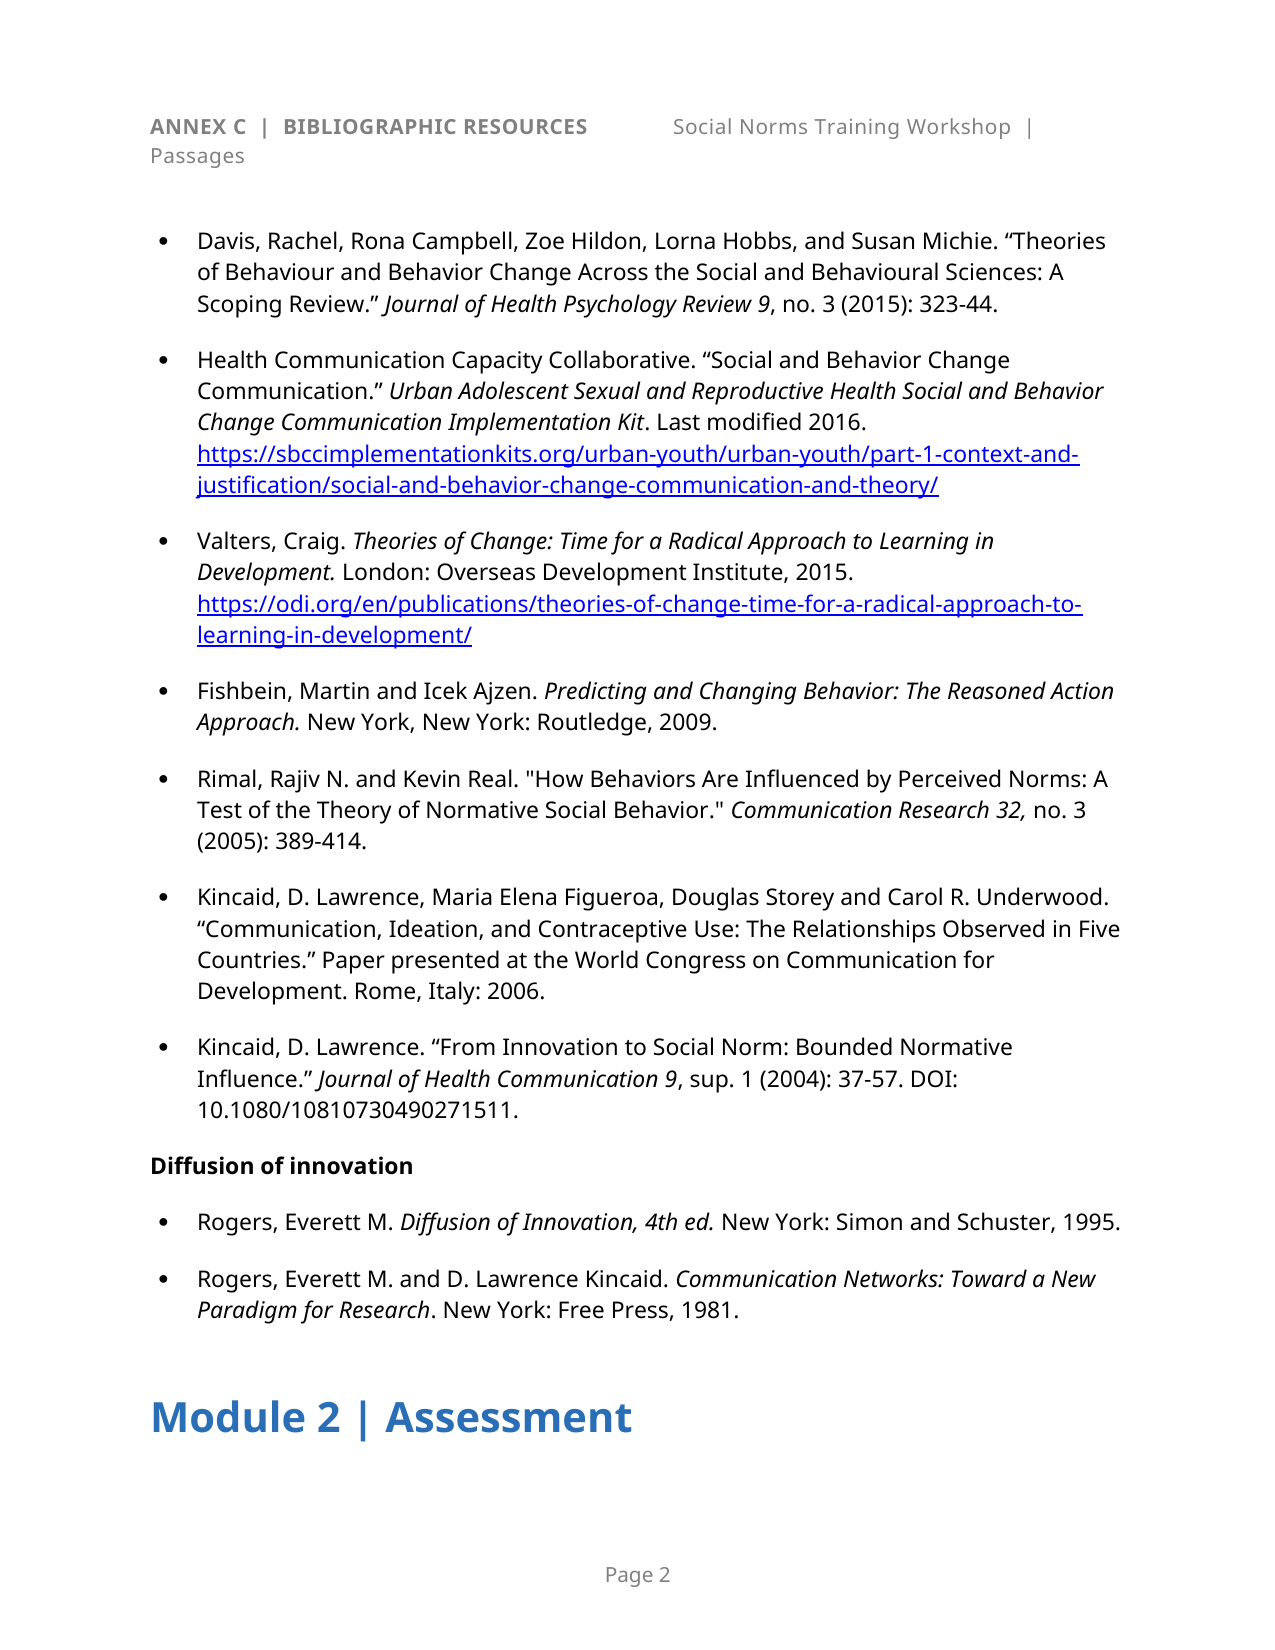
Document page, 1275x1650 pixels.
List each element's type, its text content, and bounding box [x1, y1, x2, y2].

text Diffusion of innovation [150, 1150, 1125, 1181]
list Rimal, Rajiv N. and Kevin Real. "How Behaviors Are Influenced by Perceived Norms: A Test of the Theory of Normative Social Behavior." Communication Research 32, no. 3 (2005): 389-414. [159, 762, 1125, 856]
list Rogers, Everett M. and D. Lawrence Kincaid. Communication Networks: Toward a New Paradigm for Research. New York: Free Press, 1981. [159, 1262, 1125, 1325]
list Kincaid, D. Lawrence. “From Innovation to Social Norm: Bounded Normative Influence.” Journal of Health Communication 9, sup. 1 (2004): 37-57. DOI: 10.1080/10810730490271511. [159, 1031, 1125, 1125]
list Fishbein, Martin and Icek Ajzen. Predicting and Changing Behavior: The Reasoned Action Approach. New York, New York: Routledge, 2009. [159, 675, 1125, 737]
list Kincaid, D. Lawrence, Maria Elena Figueroa, Douglas Storey and Carol R. Underwood. “Communication, Ideation, and Contraceptive Use: The Relationships Observed in Five Countries.” Paper presented at the World Congress on Communication for Development. Rome, Italy: 2006. [159, 881, 1125, 1006]
list Davis, Rachel, Rona Campbell, Zoe Hildon, Lorna Hobbs, and Susan Michie. “Theories of Behaviour and Behavior Change Across the Social and Behavioural Sciences: A Scoping Review.” Journal of Health Psychology Review 9, no. 3 (2015): 323-44. [159, 225, 1125, 319]
list Valters, Craig. Theories of Change: Time for a Radical Approach to Learning in Development. London: Overseas Development Institute, 2015. https://odi.org/en/publications/theories-of-change-time-for-a-radical-approach-to-learning-in-development/ [159, 525, 1125, 650]
list Rogers, Everett M. Diffusion of Innovation, 4th ed. New York: Simon and Schuster, 1995. [159, 1206, 1125, 1237]
text Module 2 | Assessment [150, 1387, 1125, 1444]
list Health Communication Capacity Collaborative. “Social and Behavior Change Communication.” Urban Adolescent Sexual and Reproductive Health Social and Behavior Change Communication Implementation Kit. Last modified 2016. https://sbccimplementationkits.org/urban-youth/urban-youth/part-1-context-and-justification/social-and-behavior-change-communication-and-theory/ [159, 344, 1125, 500]
